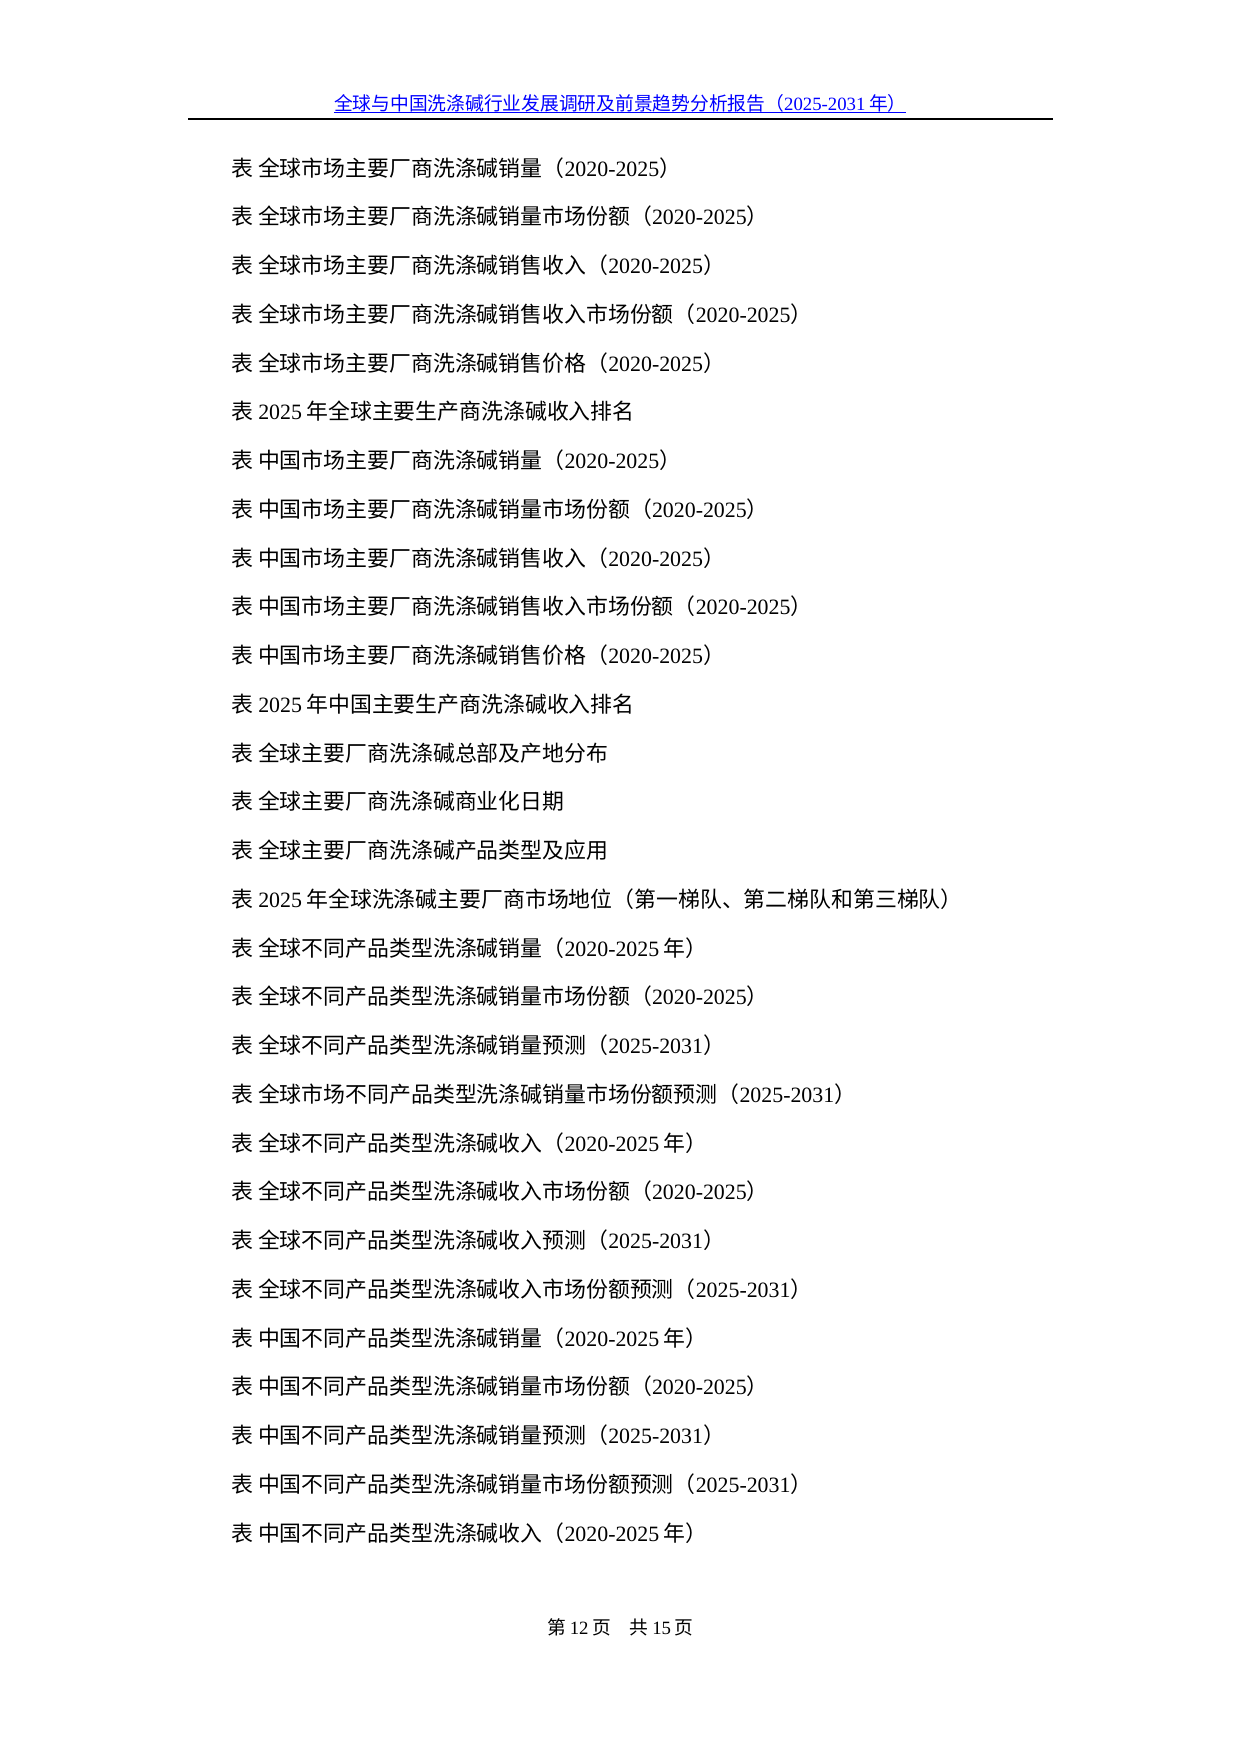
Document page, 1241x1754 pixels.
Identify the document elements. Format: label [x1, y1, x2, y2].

text [187, 150, 1053, 1548]
